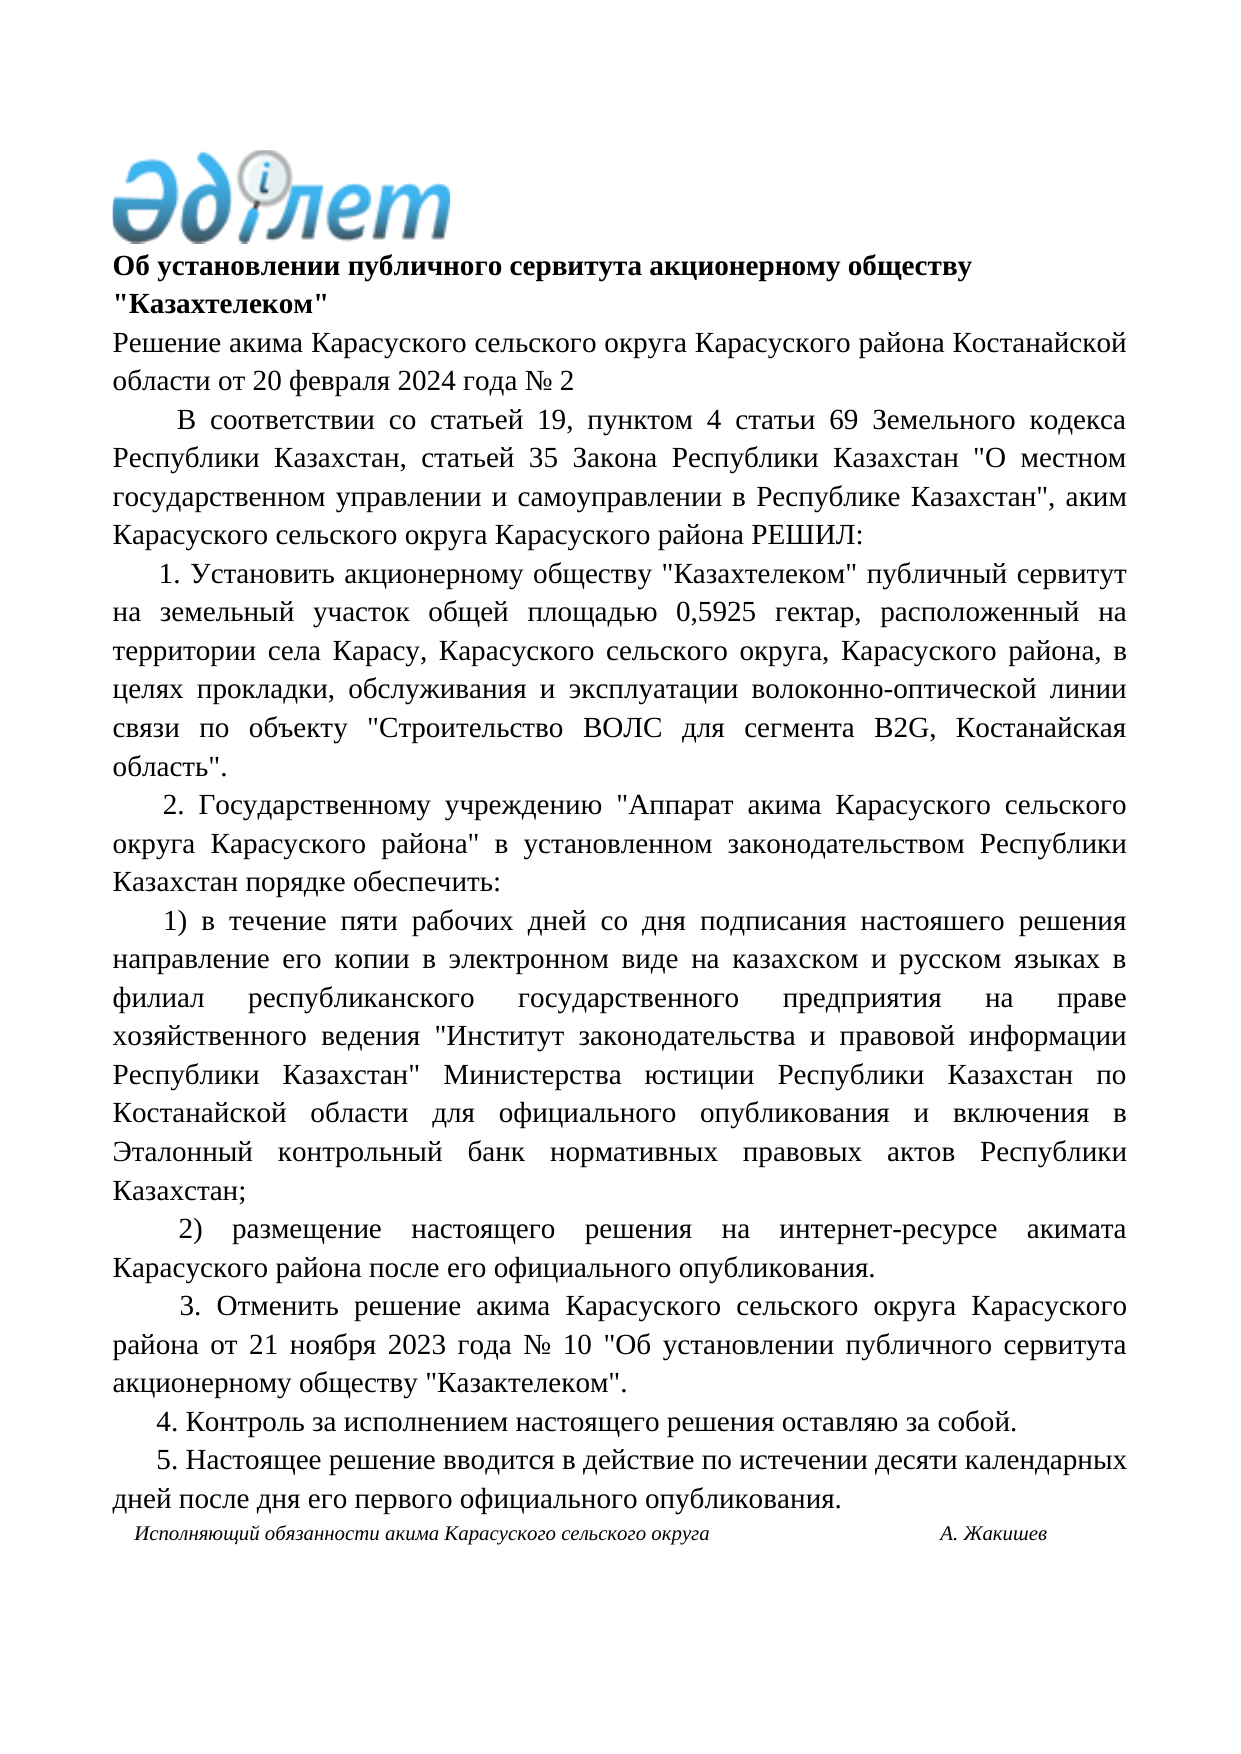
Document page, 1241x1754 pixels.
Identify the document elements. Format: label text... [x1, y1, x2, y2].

text 2. Государственному учреждению "Аппарат акима Карасуского сельского округа Карасуского района" в установленном законодательством Республики Казахстан порядке обеспечить: [112, 787, 1128, 898]
text Решение акима Карасуского сельского округа Карасуского района Костанайской области от 20 февраля 2024 года № 2 [112, 325, 1128, 397]
text 1) в течение пяти рабочих дней со дня подписания настояшего решения направление его копии в электронном виде на казахском и русском языках в филиал республиканского государственного предприятия на праве хозяйственного ведения "Институт законодательства и правовой информации Республики Казахстан" Министерства юстиции Республики Казахстан по Костанайской области для официального опубликования и включения в Эталонный контрольный банк нормативных правовых актов Республики Казахстан; [112, 903, 1128, 1206]
text В соответствии со статьей 19, пунктом 4 статьи 69 Земельного кодекса Республики Казахстан, статьей 35 Закона Республики Казахстан "О местном государственном управлении и самоуправлении в Республике Казахстан", аким Карасуского сельского округа Карасуского района РЕШИЛ: [112, 402, 1128, 551]
text Об установлении публичного сервитута акционерному обществу "Казахтелеком" [112, 248, 1128, 320]
text 1. Установить акционерному обществу "Казахтелеком" публичный сервитут на земельный участок общей площадью 0,5925 гектар, расположенный на территории села Карасу, Карасуского сельского округа, Карасуского района, в целях прокладки, обслуживания и эксплуатации волоконно-оптической линии связи по объекту "Строительство ВОЛС для сегмента В2G, Костанайская область". [112, 556, 1128, 782]
table_header А. Жакишев [939, 1520, 1240, 1551]
table_header Исполняющий обязанности акима Карасуского сельского округа [101, 1520, 939, 1551]
text 2) размещение настоящего решения на интернет-ресурсе акимата Карасуского района после его официального опубликования. [112, 1211, 1128, 1283]
text 5. Настоящее решение вводится в действие по истечении десяти календарных дней после дня его первого официального опубликования. [112, 1442, 1128, 1514]
text 3. Отменить решение акима Карасуского сельского округа Карасуского района от 21 ноября 2023 года № 10 "Об установлении публичного сервитута акционерному обществу "Казактелеком". [112, 1288, 1128, 1399]
text 4. Контроль за исполнением настоящего решения оставляю за собой. [112, 1404, 1128, 1437]
picture [112, 150, 451, 244]
